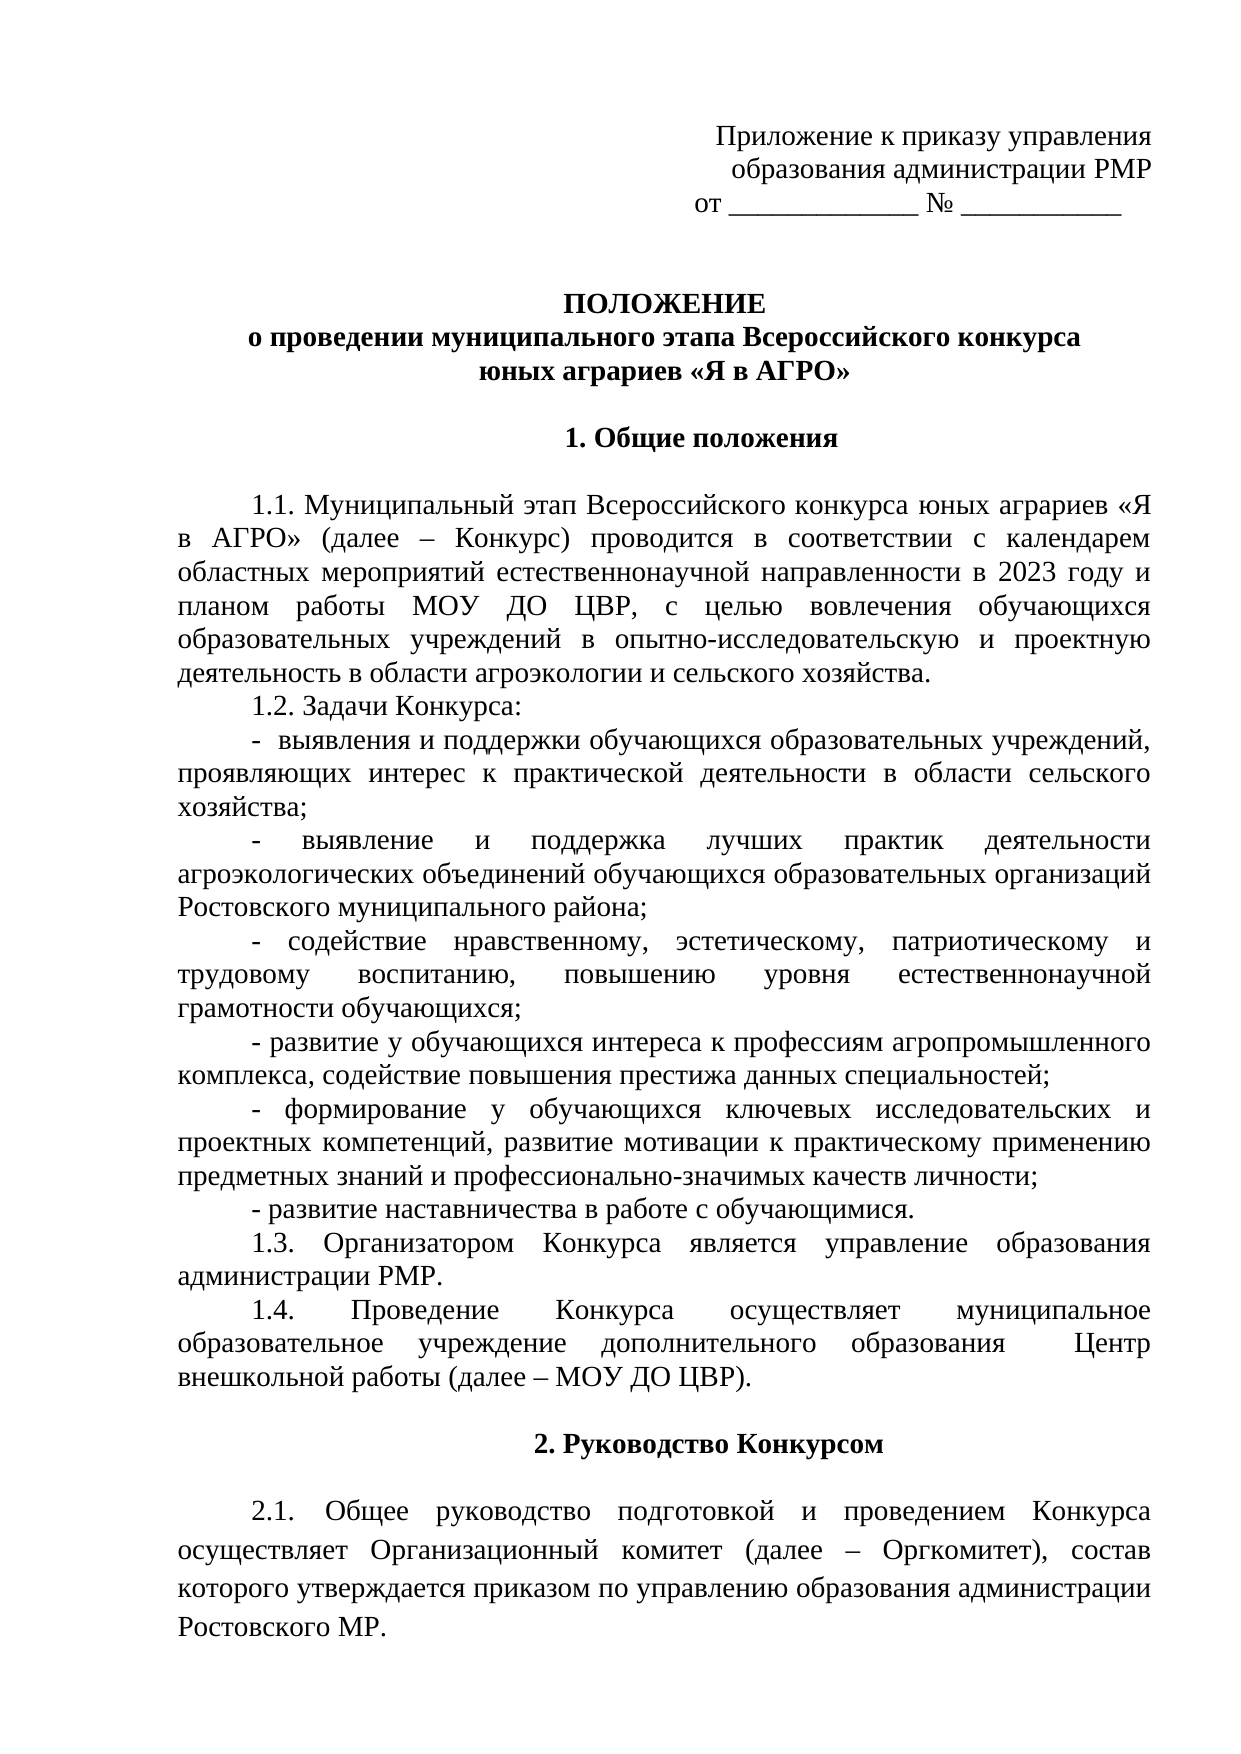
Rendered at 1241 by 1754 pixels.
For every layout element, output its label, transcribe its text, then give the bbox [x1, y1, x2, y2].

text ПОЛОЖЕНИЕ [177, 286, 1152, 319]
text юных аграриев «Я в АГРО» [177, 353, 1152, 386]
text 1.2. Задачи Конкурса: [177, 688, 1152, 722]
text 1.3. Организатором Конкурса является управление образования администрации РМР. [177, 1225, 1152, 1292]
text о проведении муниципального этапа Всероссийского конкурса [177, 319, 1152, 353]
list Общее руководство подготовкой и проведением Конкурса осуществляет Организационный комитет (далее – Оргкомитет), состав которого утверждается приказом по управлению образования администрации Ростовского МР. [177, 1493, 1152, 1642]
subtitle от _____________ № ___________ [694, 185, 1152, 219]
list 1. Общие положения [251, 420, 1152, 453]
text - содействие нравственному, эстетическому, патриотическому и трудовому воспитанию, повышению уровня естественнонаучной грамотности обучающихся; [177, 923, 1152, 1024]
text - выявления и поддержки обучающихся образовательных учреждений, проявляющих интерес к практической деятельности в области сельского хозяйства; [177, 722, 1152, 822]
subtitle образования администрации РМР [177, 152, 1152, 185]
text - выявление и поддержка лучших практик деятельности агроэкологических объединений обучающихся образовательных организаций Ростовского муниципального района; [177, 822, 1152, 923]
text - развитие у обучающихся интереса к профессиям агропромышленного комплекса, содействие повышения престижа данных специальностей; [177, 1024, 1152, 1091]
text - развитие наставничества в работе с обучающимися. [177, 1191, 1152, 1225]
text - формирование у обучающихся ключевых исследовательских и проектных компетенций, развитие мотивации к практическому применению предметных знаний и профессионально-значимых качеств личности; [177, 1091, 1152, 1191]
text 1.4. Проведение Конкурса осуществляет муниципальное образовательное учреждение дополнительного образования Центр внешкольной работы (далее – МОУ ДО ЦВР). [177, 1292, 1152, 1393]
text 1.1. Муниципальный этап Всероссийского конкурса юных аграриев «Я в АГРО» (далее – Конкурс) проводится в соответствии с календарем областных мероприятий естественнонаучной направленности в 2023 году и планом работы МОУ ДО ЦВР, с целью вовлечения обучающихся образовательных учреждений в опытно-исследовательскую и проектную деятельность в области агроэкологии и сельского хозяйства. [177, 487, 1152, 688]
subtitle Приложение к приказу управления [177, 118, 1152, 152]
text 2. Руководство Конкурсом [266, 1426, 1152, 1460]
